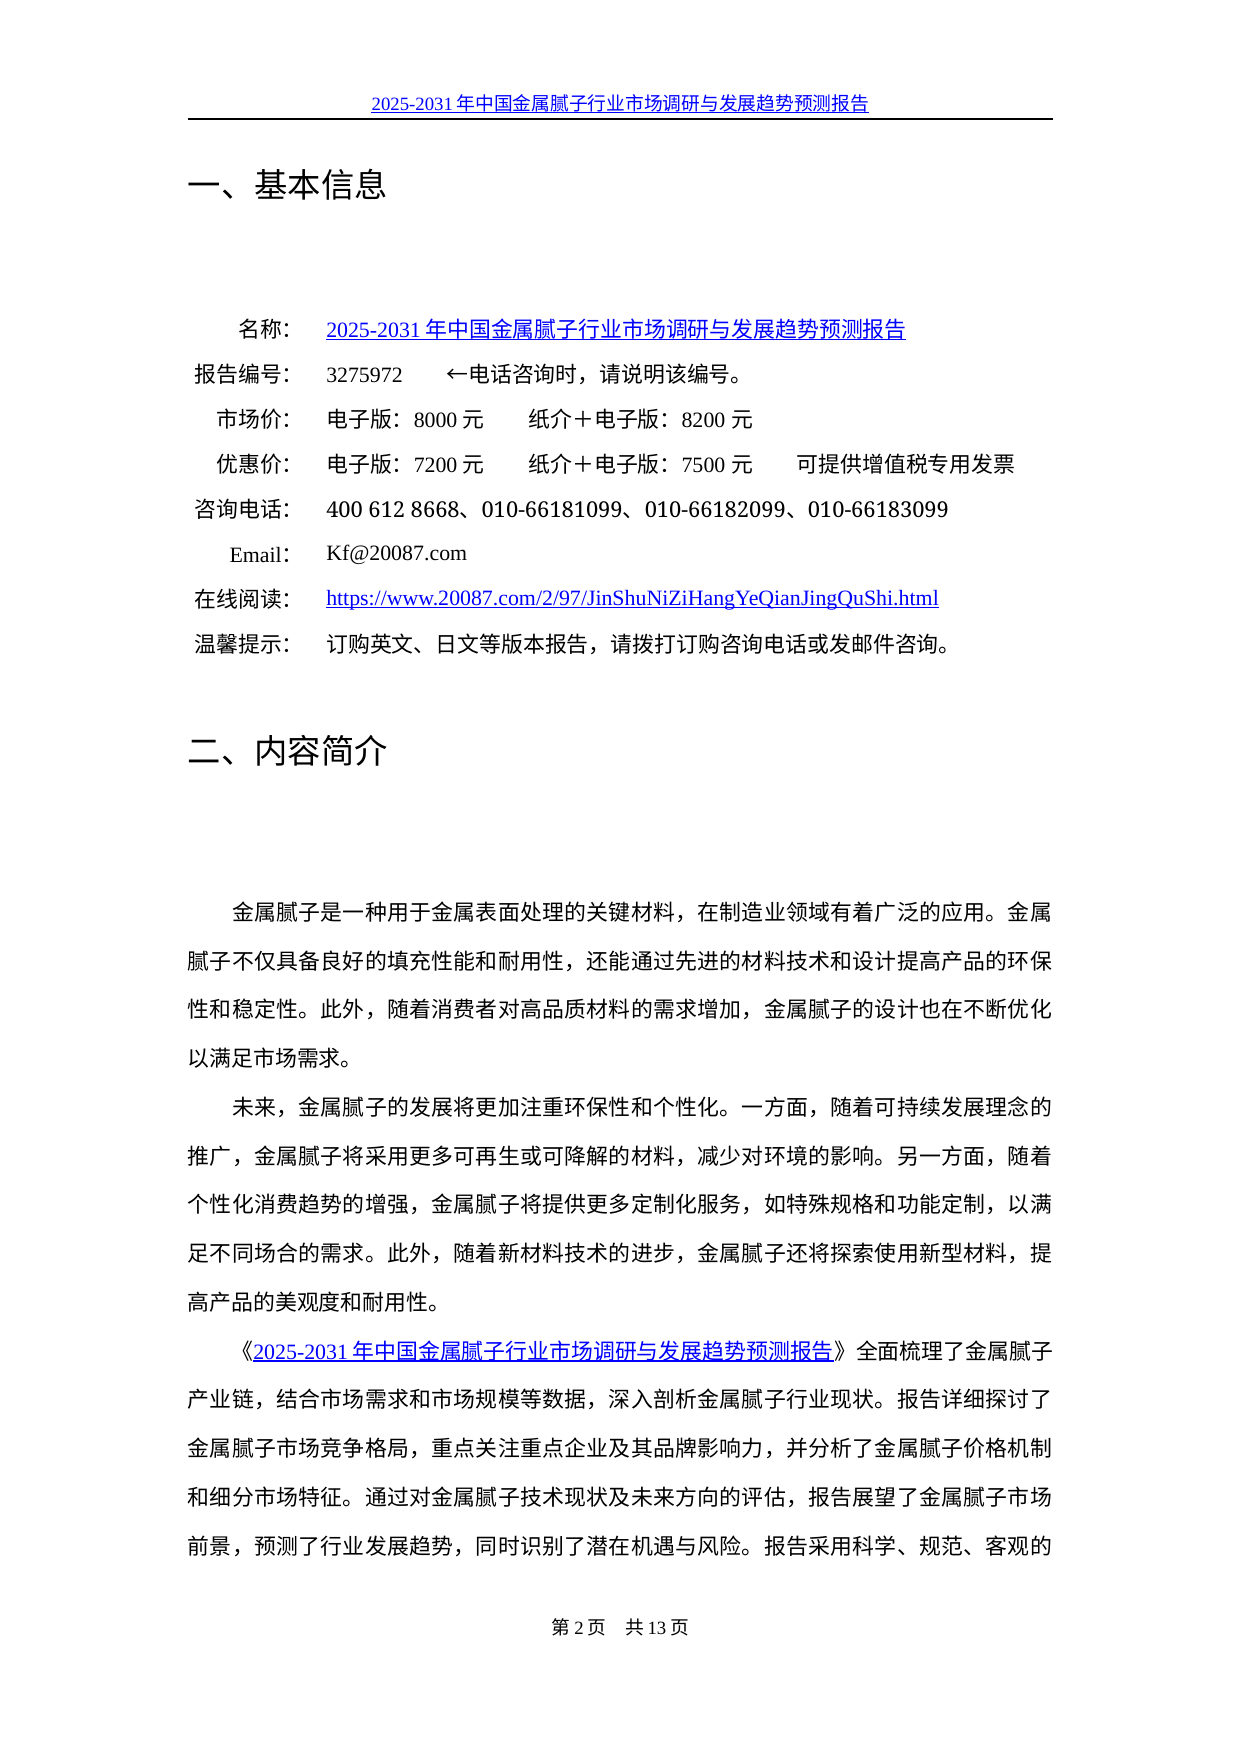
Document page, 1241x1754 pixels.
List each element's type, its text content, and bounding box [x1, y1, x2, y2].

table_cell 报告编号： [167, 357, 315, 402]
table_header 名称： [167, 312, 315, 357]
table_cell 订购英文、日文等版本报告，请拨打订购咨询电话或发邮件咨询。 [315, 627, 1073, 672]
table_cell [315, 582, 1073, 627]
table_header 2025-2031年中国金属腻子行业市场调研与发展趋势预测报告 [315, 312, 1073, 357]
table_cell 温馨提示： [167, 627, 315, 672]
title 一、基本信息 [187, 150, 1053, 215]
table_cell Kf@20087.com [315, 537, 1073, 582]
table_cell 在线阅读： [167, 582, 315, 627]
table_cell 优惠价： [167, 447, 315, 492]
table_cell 电子版：8000 元 纸介＋电子版：8200 元 [315, 402, 1073, 447]
table_cell 咨询电话： [167, 492, 315, 537]
table_cell Email： [167, 537, 315, 582]
table_cell 市场价： [167, 402, 315, 447]
title 二、内容简介 [187, 717, 1053, 782]
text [187, 894, 1053, 1561]
table_cell 3275972 ←电话咨询时，请说明该编号。 [315, 357, 1073, 402]
table_cell 400 612 8668、010-66181099、010-66182099、010-66183099 [315, 492, 1073, 537]
table_cell 电子版：7200 元 纸介＋电子版：7500 元 可提供增值税专用发票 [315, 447, 1073, 492]
